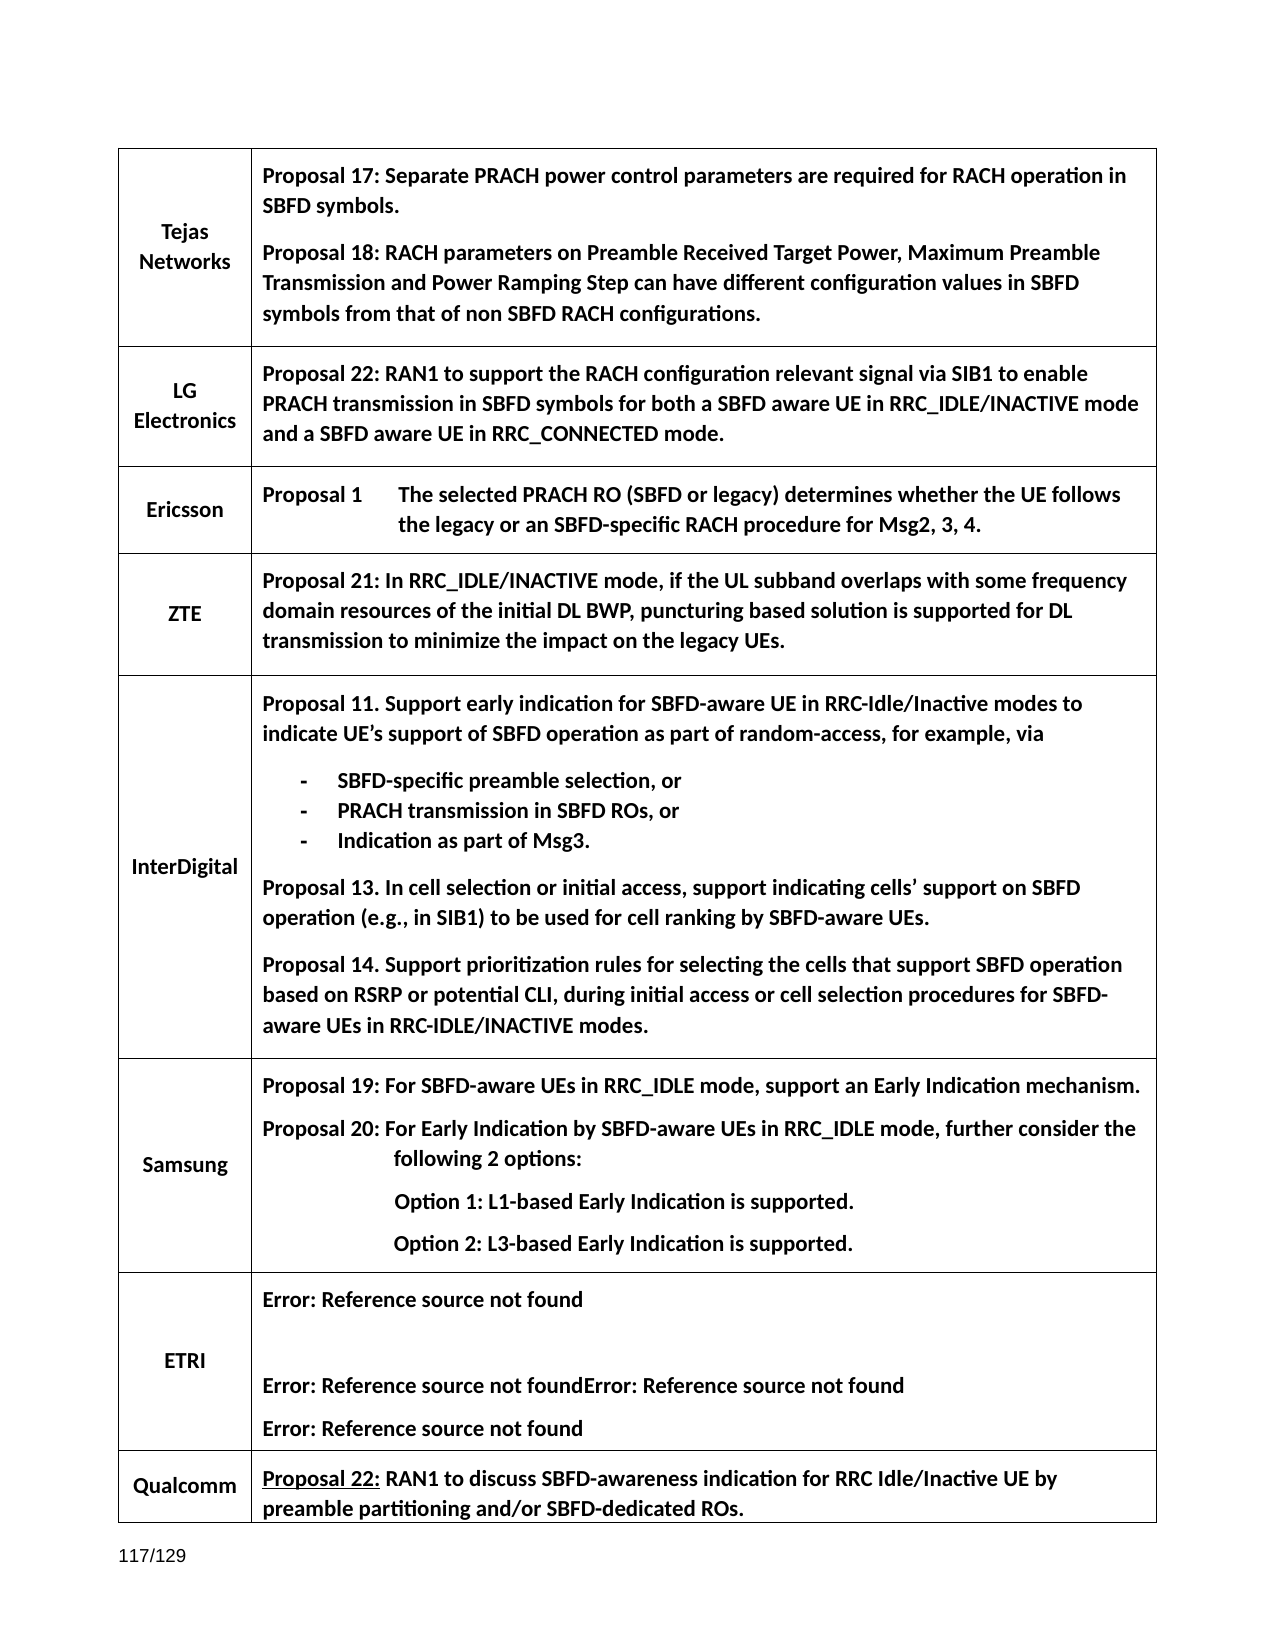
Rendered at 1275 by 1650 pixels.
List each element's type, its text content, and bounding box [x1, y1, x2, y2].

table_cell Proposal 22: RAN1 to support the RACH configuration relevant signal via SIB1 to enable PRACH transmission in SBFD symbols for both a SBFD aware UE in RRC_IDLE/INACTIVE mode and a SBFD aware UE in RRC_CONNECTED mode. [252, 347, 1156, 466]
table_cell Proposal 19: For SBFD-aware UEs in RRC_IDLE mode, support an Early Indication mechanism. Proposal 20: For Early Indication by SBFD-aware UEs in RRC_IDLE mode, further consider the following 2 options: Option 1: L1-based Early Indication is supported. Option 2: L3-based Early Indication is supported. [252, 1059, 1156, 1272]
table_cell Proposal 13: SIB1 can be enhanced to deliver RACH configurations and SBFD patterns. Proposal 14: Additional feature combination preamble set can be introduced for SBFD operations. Proposal 15: Introduce distinct parameter sets for ROs on SBFD symbols at least including power control parameters. Proposal 16: At least msg2/3/4 in SBFD symbols are supported for non-connected UEs. [252, 1273, 1156, 1450]
table_cell Qualcomm [119, 1451, 251, 1522]
table_cell LG Electronics [119, 347, 251, 466]
table_cell Tejas Networks [119, 149, 251, 346]
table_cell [252, 1451, 1156, 1522]
table_cell ETRI [119, 1273, 251, 1450]
table_cell ZTE [119, 554, 251, 675]
table_cell Proposal 21: In RRC_IDLE/INACTIVE mode, if the UL subband overlaps with some frequency domain resources of the initial DL BWP, puncturing based solution is supported for DL transmission to minimize the impact on the legacy UEs. [252, 554, 1156, 675]
table_cell Samsung [119, 1059, 251, 1272]
table_cell Proposal 11. Support early indication for SBFD-aware UE in RRC-Idle/Inactive modes to indicate UE’s support of SBFD operation as part of random-access, for example, via SBFD-specific preamble selection, or PRACH transmission in SBFD ROs, or Indication as part of Msg3. Proposal 13. In cell selection or initial access, support indicating cells’ support on SBFD operation (e.g., in SIB1) to be used for cell ranking by SBFD-aware UEs. Proposal 14. Support prioritization rules for selecting the cells that support SBFD operation based on RSRP or potential CLI, during initial access or cell selection procedures for SBFD-aware UEs in RRC-IDLE/INACTIVE modes. [252, 676, 1156, 1058]
table_cell Proposal 17: Separate PRACH power control parameters are required for RACH operation in SBFD symbols. Proposal 18: RACH parameters on Preamble Received Target Power, Maximum Preamble Transmission and Power Ramping Step can have different configuration values in SBFD symbols from that of non SBFD RACH configurations. [252, 149, 1156, 346]
table_cell The selected PRACH RO (SBFD or legacy) determines whether the UE follows the legacy or an SBFD-specific RACH procedure for Msg2, 3, 4. [252, 467, 1156, 553]
table_cell InterDigital [119, 676, 251, 1058]
table_cell Ericsson [119, 467, 251, 553]
